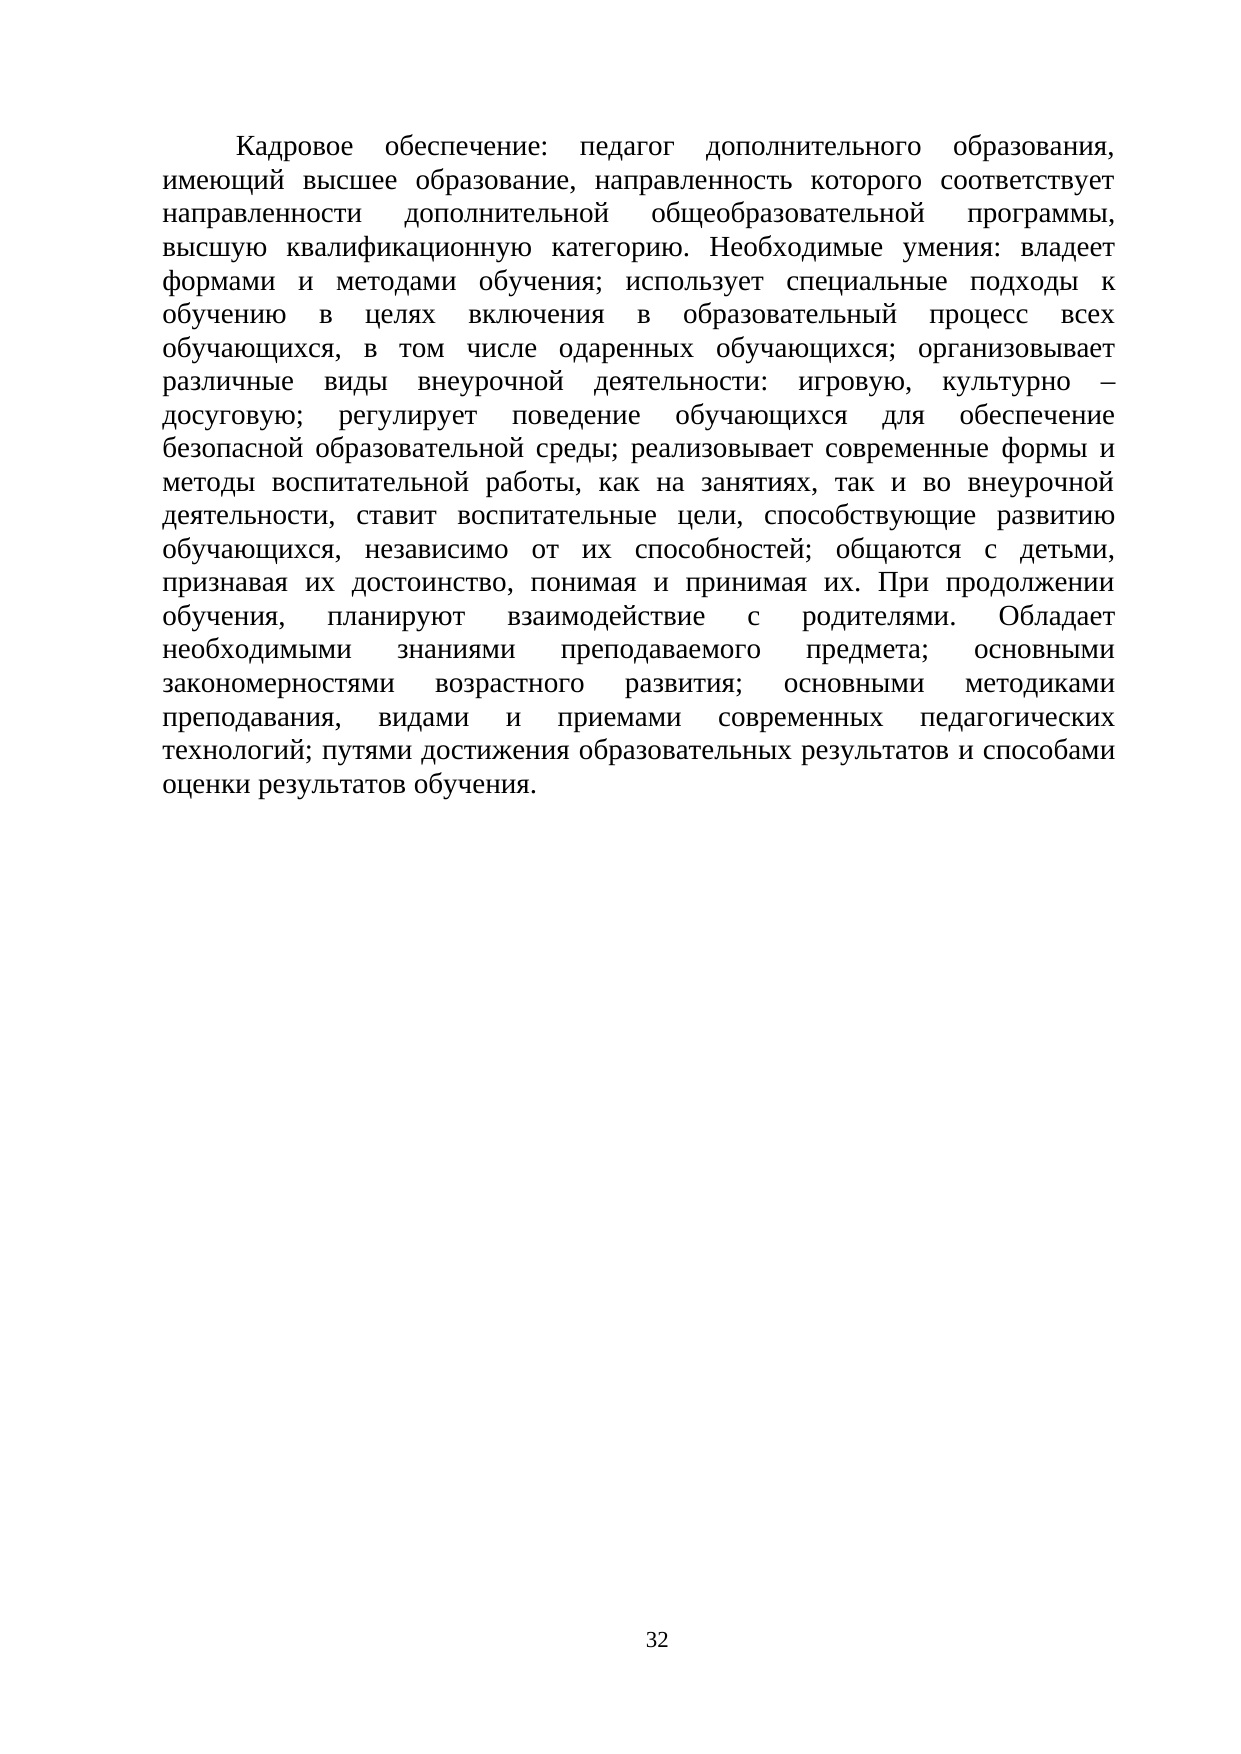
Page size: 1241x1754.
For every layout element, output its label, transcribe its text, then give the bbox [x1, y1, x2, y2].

text Кадровое обеспечение: педагог дополнительного образования, имеющий высшее образование, направленность которого соответствует направленности дополнительной общеобразовательной программы, высшую квалификационную категорию. Необходимые умения: владеет формами и методами обучения; использует специальные подходы к обучению в целях включения в образовательный процесс всех обучающихся, в том числе одаренных обучающихся; организовывает различные виды внеурочной деятельности: игровую, культурно – досуговую; регулирует поведение обучающихся для обеспечение безопасной образовательной среды; реализовывает современные формы и методы воспитательной работы, как на занятиях, так и во внеурочной деятельности, ставит воспитательные цели, способствующие развитию обучающихся, независимо от их способностей; общаются с детьми, признавая их достоинство, понимая и принимая их. При продолжении обучения, планируют взаимодействие с родителями. Обладает необходимыми знаниями преподаваемого предмета; основными закономерностями возрастного развития; основными методиками преподавания, видами и приемами современных педагогических технологий; путями достижения образовательных результатов и способами оценки результатов обучения. [162, 128, 1115, 799]
